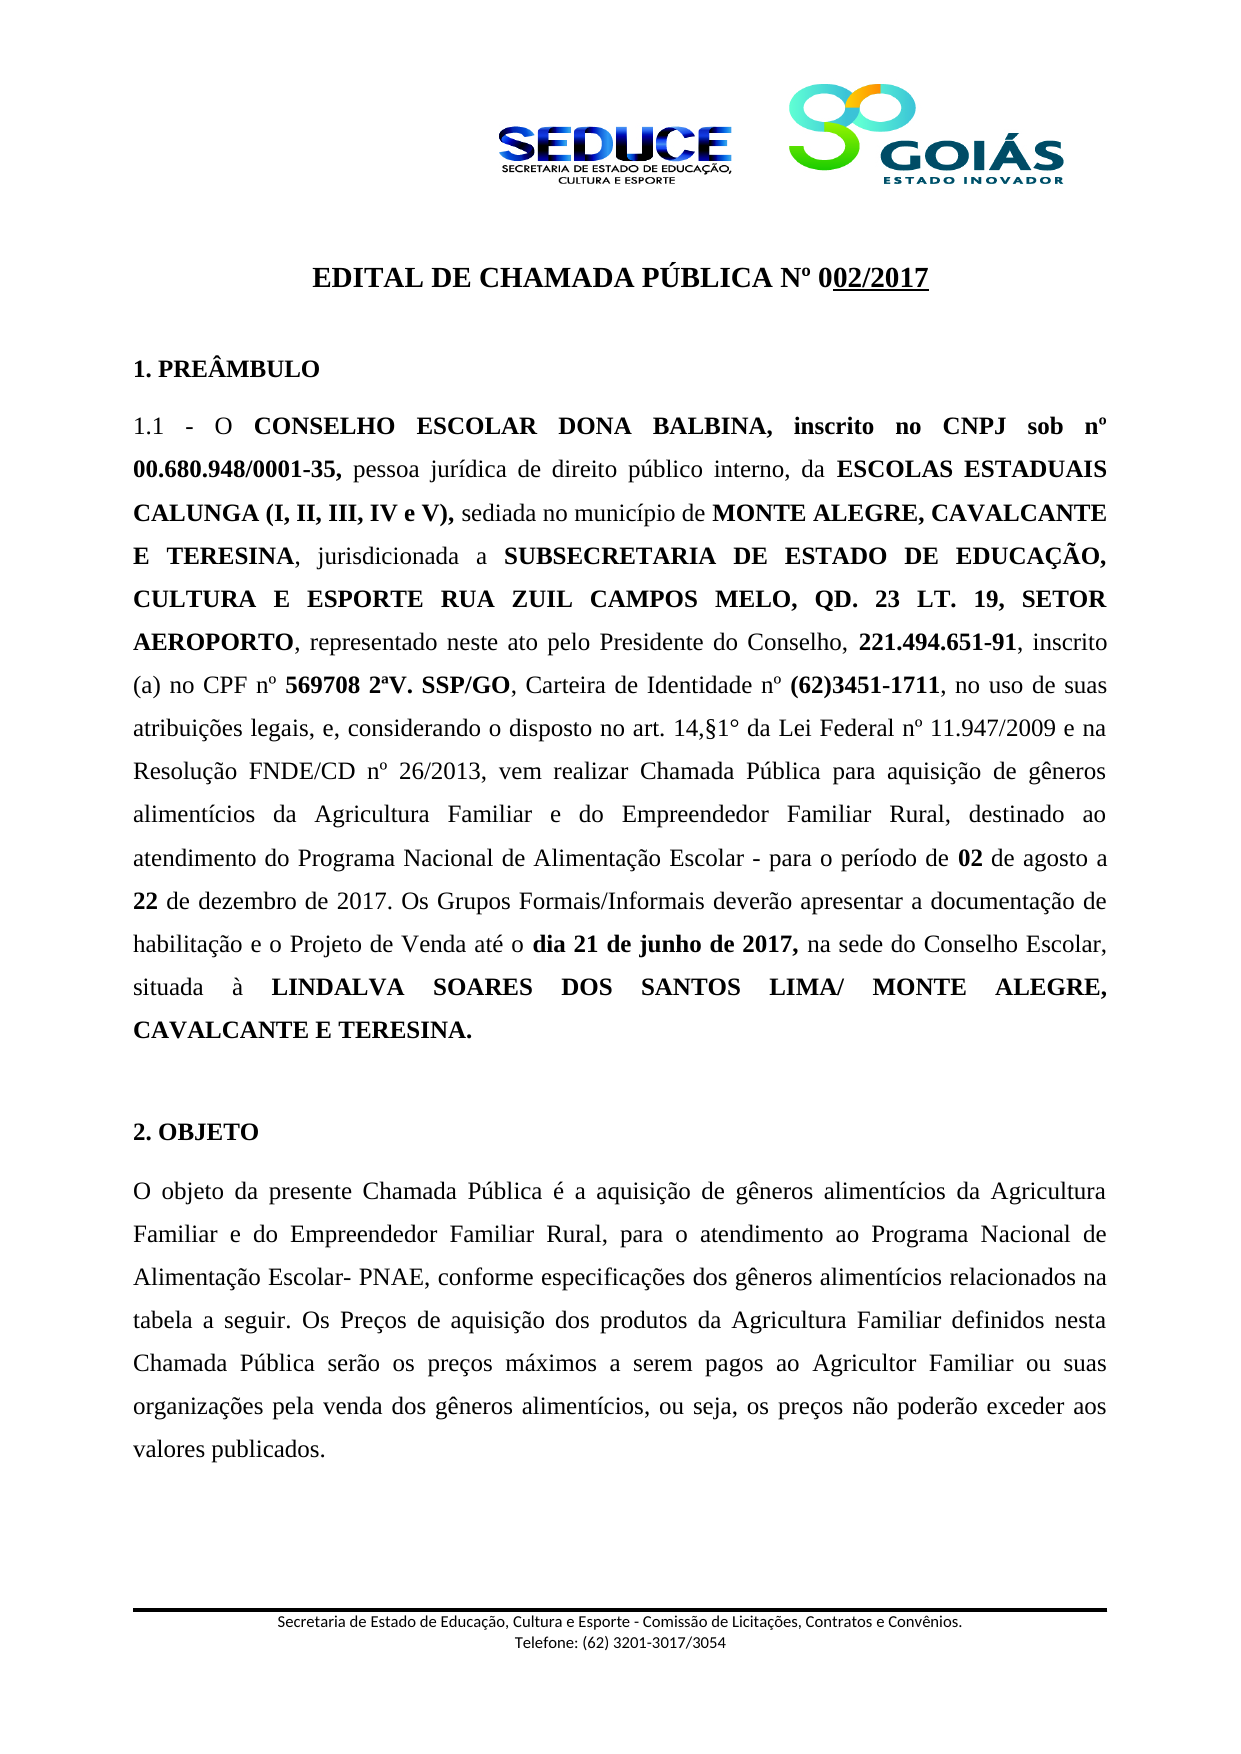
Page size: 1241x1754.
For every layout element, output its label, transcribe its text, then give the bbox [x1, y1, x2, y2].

text 1.1 - O CONSELHO ESCOLAR DONA BALBINA, inscrito no CNPJ sob nº 00.680.948/0001-35, pessoa jurídica de direito público interno, da ESCOLAS ESTADUAIS CALUNGA (I, II, III, IV e V), sediada no município de MONTE ALEGRE, CAVALCANTE E TERESINA, jurisdicionada a SUBSECRETARIA DE ESTADO DE EDUCAÇÃO, CULTURA E ESPORTE RUA ZUIL CAMPOS MELO, QD. 23 LT. 19, SETOR AEROPORTO, representado neste ato pelo Presidente do Conselho, 221.494.651-91, inscrito (a) no CPF nº 569708 2ªV. SSP/GO, Carteira de Identidade nº (62)3451-1711, no uso de suas atribuições legais, e, considerando o disposto no art. 14,§1° da Lei Federal nº 11.947/2009 e na Resolução FNDE/CD nº 26/2013, vem realizar Chamada Pública para aquisição de gêneros alimentícios da Agricultura Familiar e do Empreendedor Familiar Rural, destinado ao atendimento do Programa Nacional de Alimentação Escolar - para o período de 02 de agosto a 22 de dezembro de 2017. Os Grupos Formais/Informais deverão apresentar a documentação de habilitação e o Projeto de Venda até o dia 21 de junho de 2017, na sede do Conselho Escolar, situada à LINDALVA SOARES DOS SANTOS LIMA/ MONTE ALEGRE, CAVALCANTE E TERESINA. [133, 411, 1107, 1044]
text O objeto da presente Chamada Pública é a aquisição de gêneros alimentícios da Agricultura Familiar e do Empreendedor Familiar Rural, para o atendimento ao Programa Nacional de Alimentação Escolar- PNAE, conforme especificações dos gêneros alimentícios relacionados na tabela a seguir. Os Preços de aquisição dos produtos da Agricultura Familiar definidos nesta Chamada Pública serão os preços máximos a serem pagos ao Agricultor Familiar ou suas organizações pela venda dos gêneros alimentícios, ou seja, os preços não poderão exceder aos valores publicados. [133, 1176, 1107, 1463]
picture [477, 73, 1108, 212]
text 1. PREÂMBULO [133, 354, 1107, 383]
text EDITAL DE CHAMADA PÚBLICA Nº 002/2017 [133, 260, 1107, 294]
text 2. OBJETO [133, 1117, 1107, 1146]
